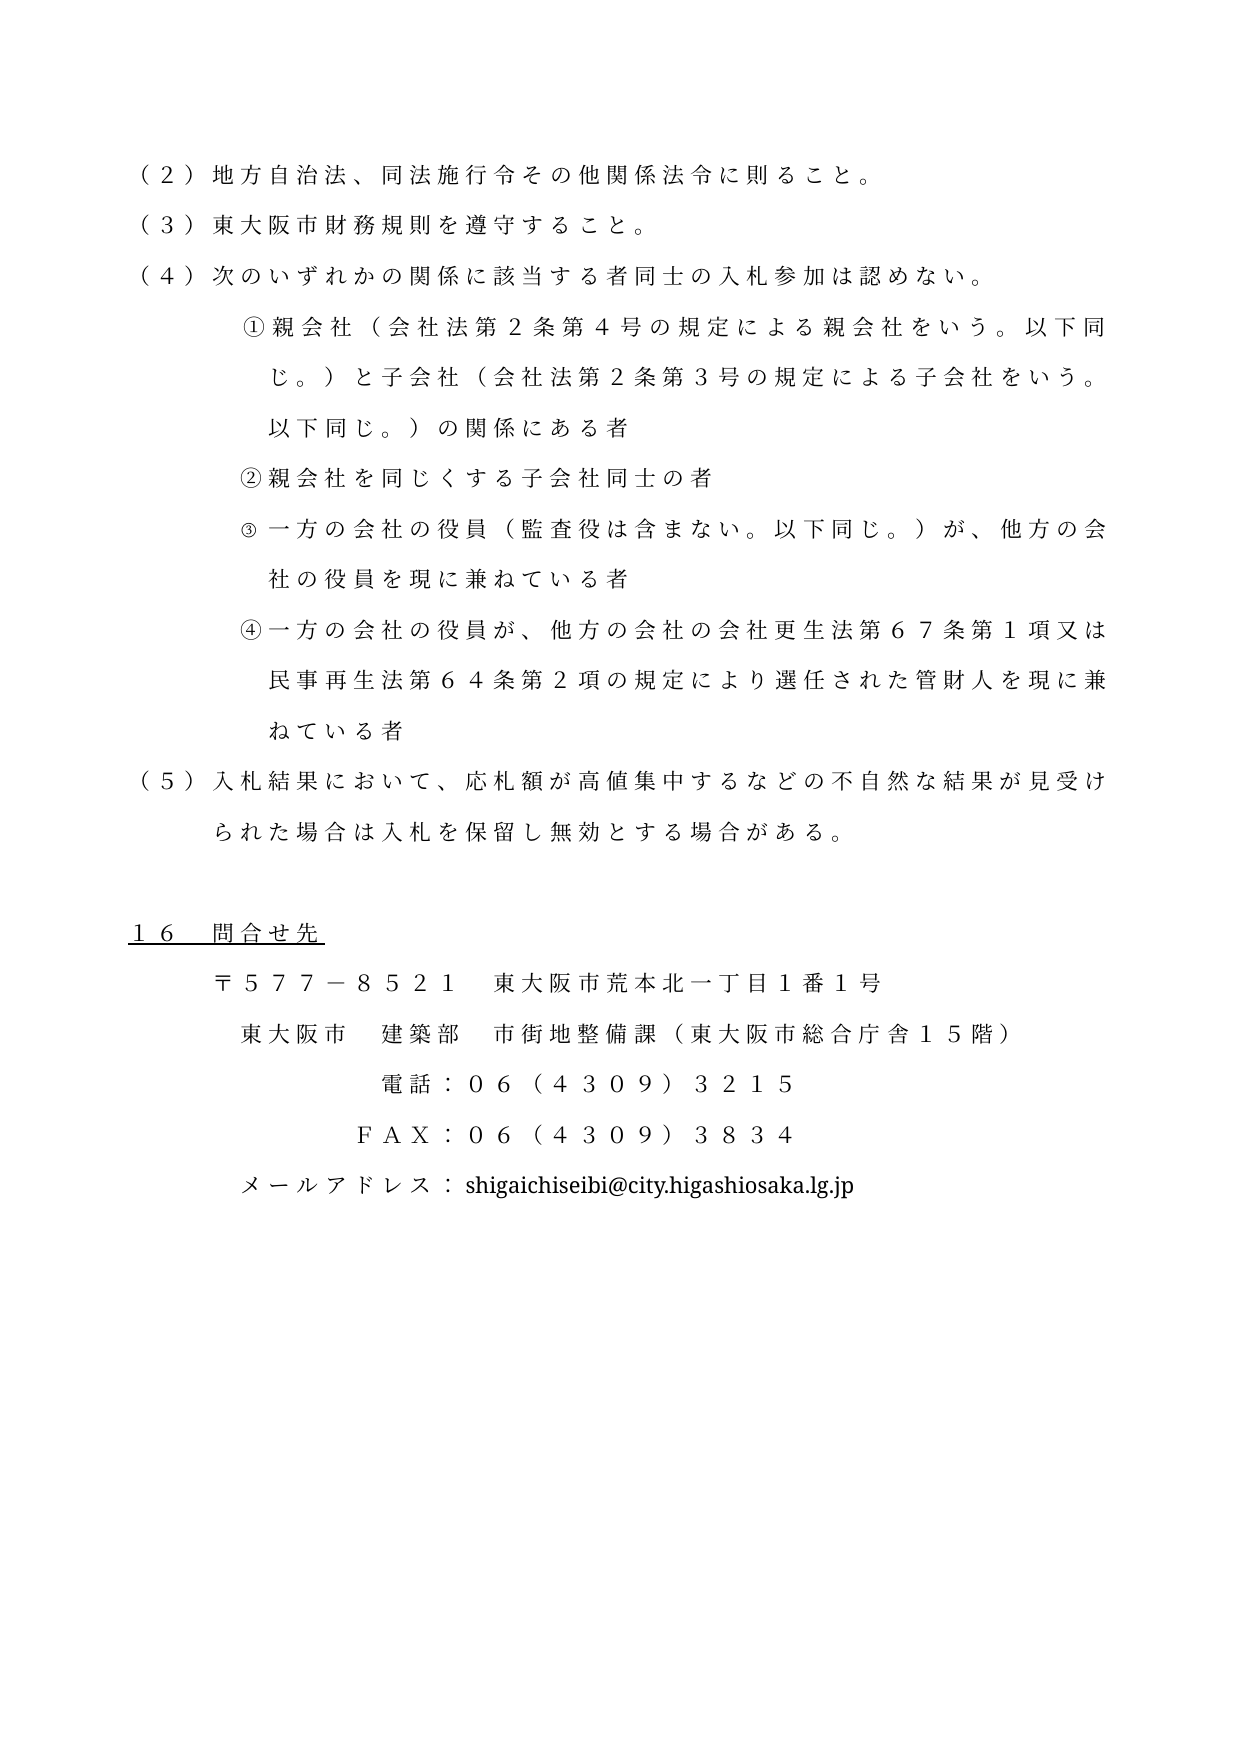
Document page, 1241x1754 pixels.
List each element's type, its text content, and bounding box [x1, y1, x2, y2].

text （２）地方自治法、同法施行令その他関係法令に則ること。 [128, 149, 1112, 199]
text ③一方の会社の役員（監査役は含まない。以下同じ。）が、他方の会社の役員を現に兼ねている者 [228, 502, 1112, 603]
text １６ 問合せ先 [128, 906, 1112, 957]
text 〒５７７－８５２１ 東大阪市荒本北一丁目１番１号 [128, 957, 1112, 1007]
text メールアドレス：shigaichiseibi@city.higashiosaka.lg.jp [128, 1159, 1112, 1209]
text 電話：０６（４３０９）３２１５ [128, 1058, 1112, 1108]
text ④一方の会社の役員が、他方の会社の会社更生法第６７条第１項又は民事再生法第６４条第２項の規定により選任された管財人を現に兼ねている者 [128, 603, 1112, 755]
text （４）次のいずれかの関係に該当する者同士の入札参加は認めない。 [128, 250, 1112, 300]
text ②親会社を同じくする子会社同士の者 [128, 452, 1112, 502]
text （５）入札結果において、応札額が高値集中するなどの不自然な結果が見受けられた場合は入札を保留し無効とする場合がある。 [128, 755, 1112, 856]
text ①親会社（会社法第２条第４号の規定による親会社をいう。以下同じ。）と子会社（会社法第２条第３号の規定による子会社をいう。以下同じ。）の関係にある者 [128, 300, 1112, 452]
text ＦＡＸ：０６（４３０９）３８３４ [128, 1108, 1112, 1159]
text （３）東大阪市財務規則を遵守すること。 [128, 199, 1112, 250]
text 東大阪市 建築部 市街地整備課（東大阪市総合庁舎１５階） [128, 1007, 1112, 1058]
